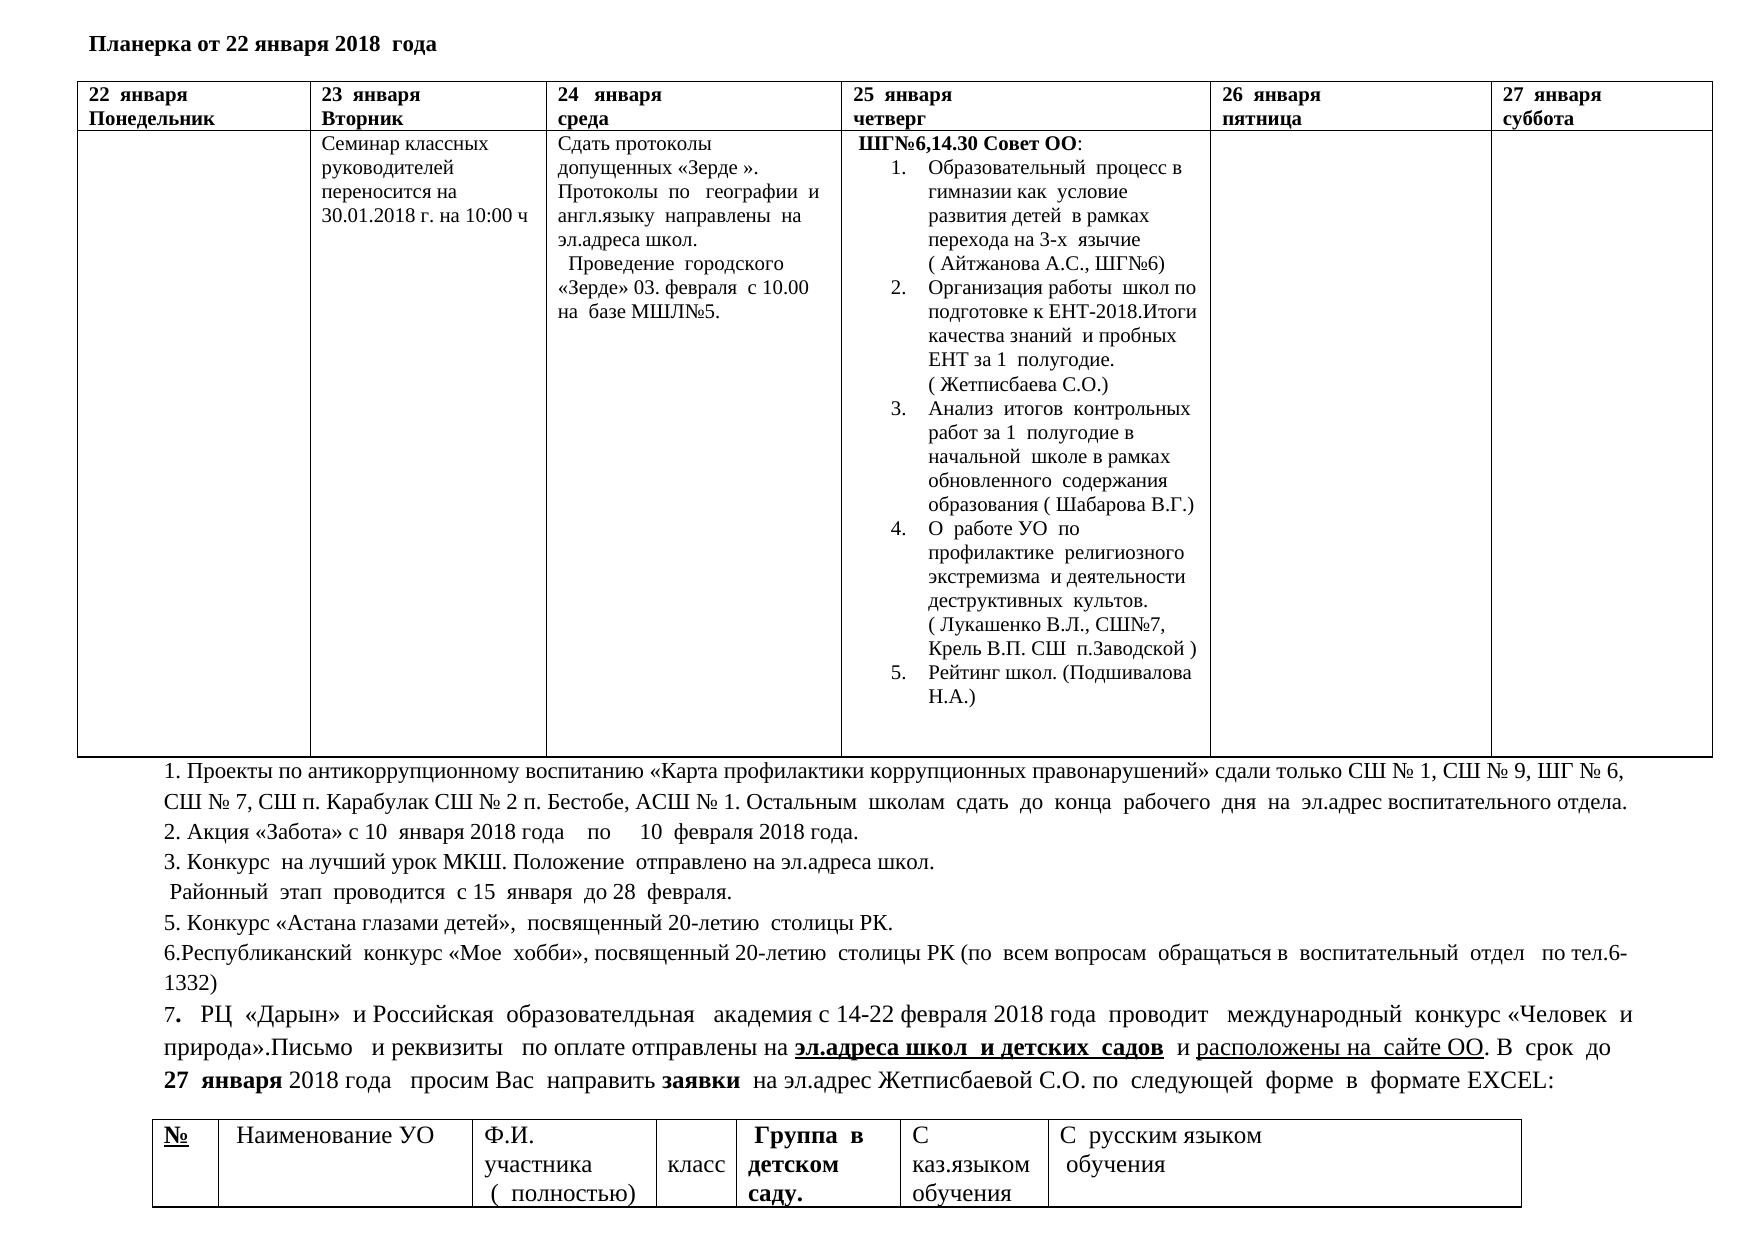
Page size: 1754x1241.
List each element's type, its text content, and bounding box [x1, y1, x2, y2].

table_header Группа в детском саду. [737, 1120, 900, 1206]
list 1. Проекты по антикоррупционному воспитанию «Карта профилактики коррупционных правонарушений» сдали только СШ № 1, СШ № 9, ШГ № 6, СШ № 7, СШ п. Карабулак СШ № 2 п. Бестобе, АСШ № 1. Остальным школам сдать до конца рабочего дня на эл.адрес воспитательного отдела. [164, 758, 1636, 814]
table_header класс [657, 1120, 736, 1206]
list 5. Конкурс «Астана глазами детей», посвященный 20-летию столицы РК. [164, 908, 1636, 935]
table_header С русским языком обучения [1049, 1120, 1521, 1206]
text Планерка от 22 января 2018 года [89, 29, 1636, 56]
table_header № [153, 1120, 218, 1206]
table_cell [1211, 131, 1491, 756]
table_header 25 января четверг [842, 82, 1210, 130]
table_header 26 января пятница [1211, 82, 1491, 130]
table_cell [1492, 131, 1712, 756]
table_header 24 января среда [547, 82, 841, 130]
table_header Наименование УО [219, 1120, 472, 1206]
table_header 27 января суббота [1492, 82, 1712, 130]
list Районный этап проводится с 15 января до 28 февраля. [164, 878, 1636, 905]
table_header 23 января Вторник [311, 82, 546, 130]
list 3. Конкурс на лучший урок МКШ. Положение отправлено на эл.адреса школ. [164, 848, 1636, 874]
table_cell [78, 131, 310, 756]
table_header 22 января Понедельник [78, 82, 310, 130]
list 2. Акция «Забота» с 10 января 2018 года по 10 февраля 2018 года. [164, 818, 1636, 844]
table_cell Сдать протоколы допущенных «Зерде ». Протоколы по географии и англ.языку направлены на эл.адреса школ. Проведение городского «Зерде» 03. февраля с 10.00 на базе МШЛ№5. [547, 131, 841, 756]
list 7. РЦ «Дарын» и Российская образователдьная академия с 14-22 февраля 2018 года проводит международный конкурс «Человек и природа».Письмо и реквизиты по оплате отправлены на эл.адреса школ и детских садов и расположены на сайте ОО. В срок до 27 января 2018 года просим Вас направить заявки на эл.адрес Жетписбаевой С.О. по следующей форме в формате EXCEL: [164, 999, 1636, 1094]
table_cell Семинар классных руководителей переносится на 30.01.2018 г. на 10:00 ч [311, 131, 546, 756]
table_cell ШГ№6,14.30 Совет ОО: Образовательный процесс в гимназии как условие развития детей в рамках перехода на 3-х язычие ( Айтжанова А.С., ШГ№6) Организация работы школ по подготовке к ЕНТ-2018.Итоги качества знаний и пробных ЕНТ за 1 полугодие.( Жетписбаева С.О.) Анализ итогов контрольных работ за 1 полугодие в начальной школе в рамках обновленного содержания образования ( Шабарова В.Г.) О работе УО по профилактике религиозного экстремизма и деятельности деструктивных культов.( Лукашенко В.Л., СШ№7, Крель В.П. СШ п.Заводской ) Рейтинг школ. (Подшивалова Н.А.) [842, 131, 1210, 756]
table_header С каз.языком обучения [901, 1120, 1048, 1206]
list 6.Республиканский конкурс «Мое хобби», посвященный 20-летию столицы РК (по всем вопросам обращаться в воспитательный отдел по тел.6-1332) [164, 939, 1636, 995]
table_header Ф.И. участника ( полностью) [473, 1120, 656, 1206]
